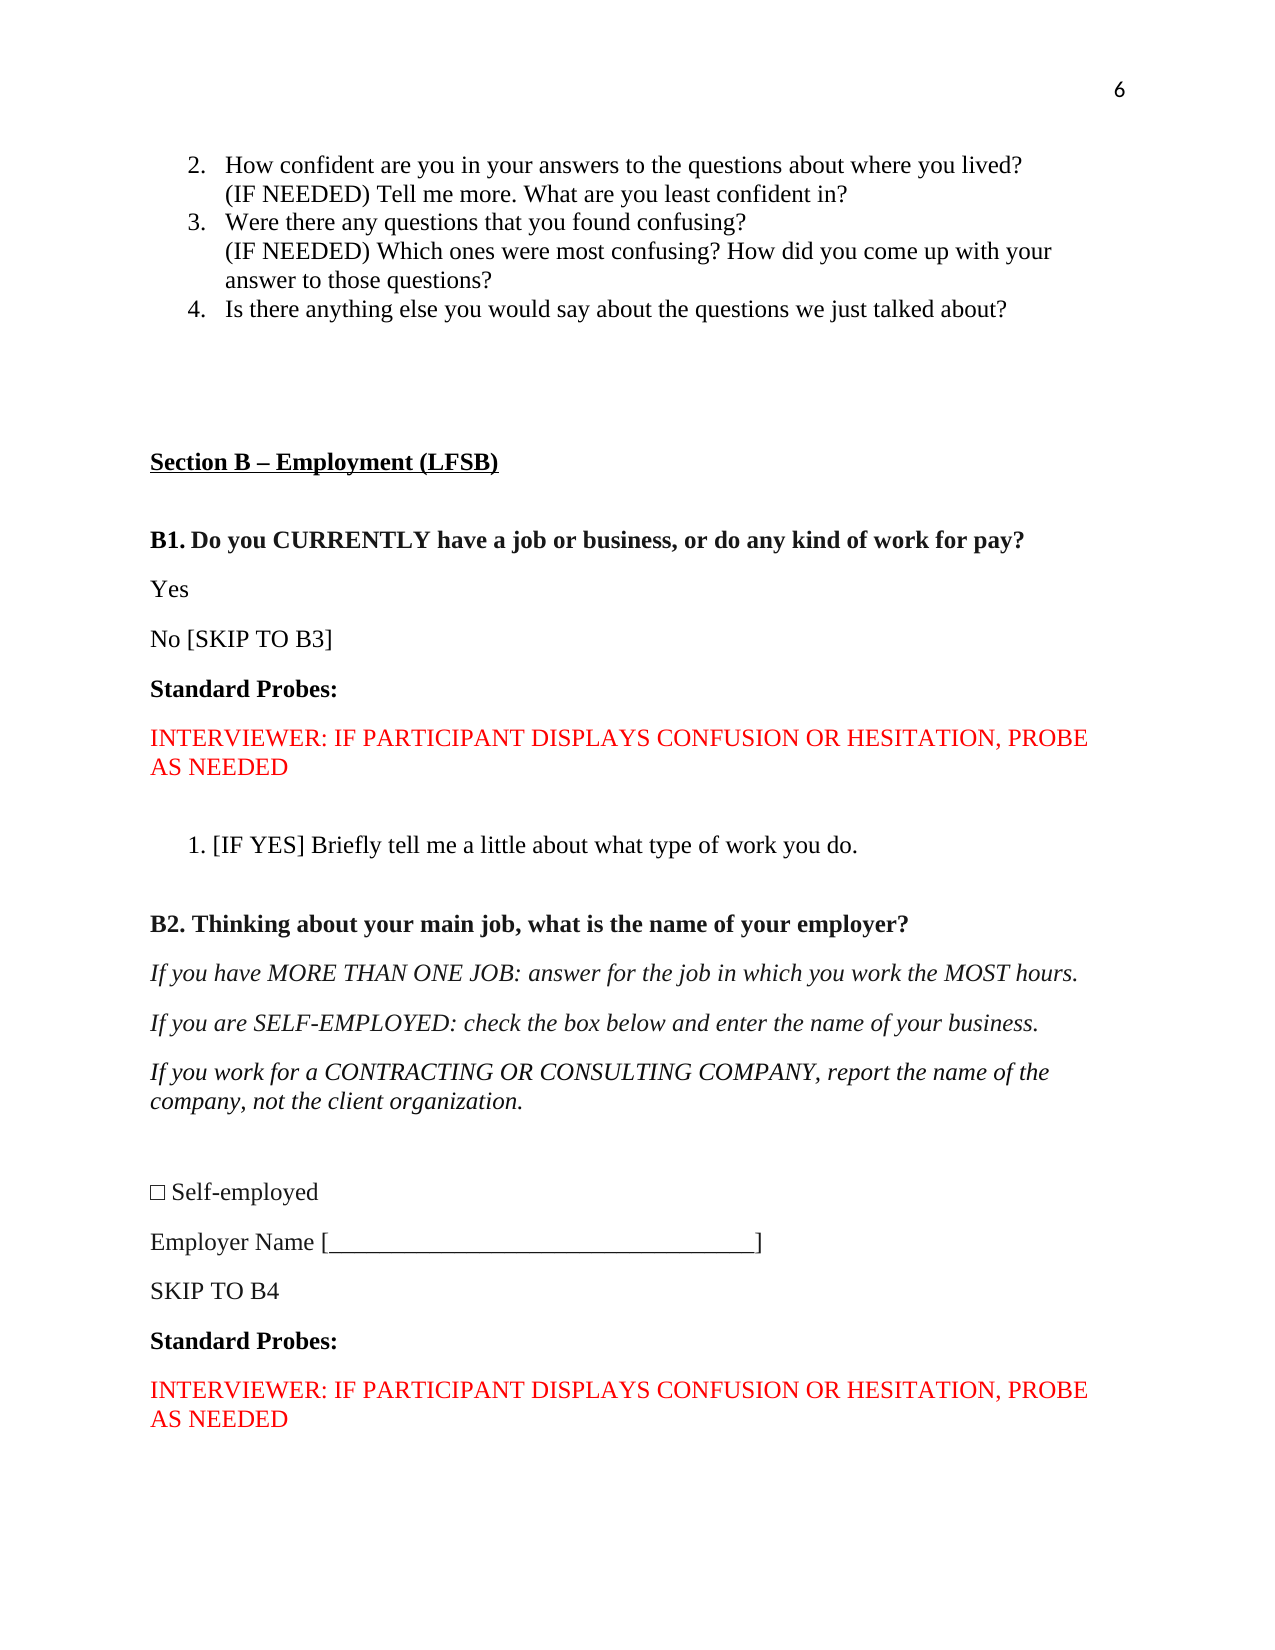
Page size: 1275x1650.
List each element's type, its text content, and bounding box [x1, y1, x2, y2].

text No [SKIP TO B3] [150, 624, 1125, 653]
text Standard Probes: [150, 1326, 1125, 1354]
list (IF NEEDED) Tell me more. What are you least confident in? [225, 179, 1125, 207]
list How confident are you in your answers to the questions about where you lived? [187, 150, 1125, 179]
list Is there anything else you would say about the questions we just talked about? [187, 294, 1125, 322]
list Were there any questions that you found confusing? [187, 207, 1125, 236]
text INTERVIEWER: IF PARTICIPANT DISPLAYS CONFUSION OR HESITATION, PROBE AS NEEDED [150, 723, 1125, 781]
text INTERVIEWER: IF PARTICIPANT DISPLAYS CONFUSION OR HESITATION, PROBE AS NEEDED [150, 1375, 1125, 1433]
text Yes [150, 574, 1125, 603]
subtitle Section B – Employment (LFSB) [150, 447, 1125, 475]
list (IF NEEDED) Which ones were most confusing? How did you come up with your answer to those questions? [225, 236, 1125, 294]
text □ Self-employed [150, 1177, 1125, 1206]
text 1. [IF YES] Briefly tell me a little about what type of work you do. [187, 830, 1125, 859]
text Standard Probes: [150, 674, 1125, 702]
text If you work for a CONTRACTING OR CONSULTING COMPANY, report the name of the company, not the client organization. [150, 1057, 1125, 1115]
text If you are SELF-EMPLOYED: check the box below and enter the name of your business. [150, 1008, 1125, 1037]
text B2. Thinking about your main job, what is the name of your employer? [150, 909, 1125, 937]
text SKIP TO B4 [150, 1276, 1125, 1305]
text If you have MORE THAN ONE JOB: answer for the job in which you work the MOST hours. [150, 958, 1125, 987]
text B1. Do you CURRENTLY have a job or business, or do any kind of work for pay? [150, 525, 1125, 554]
text Employer Name [__________________________________] [150, 1227, 1125, 1255]
